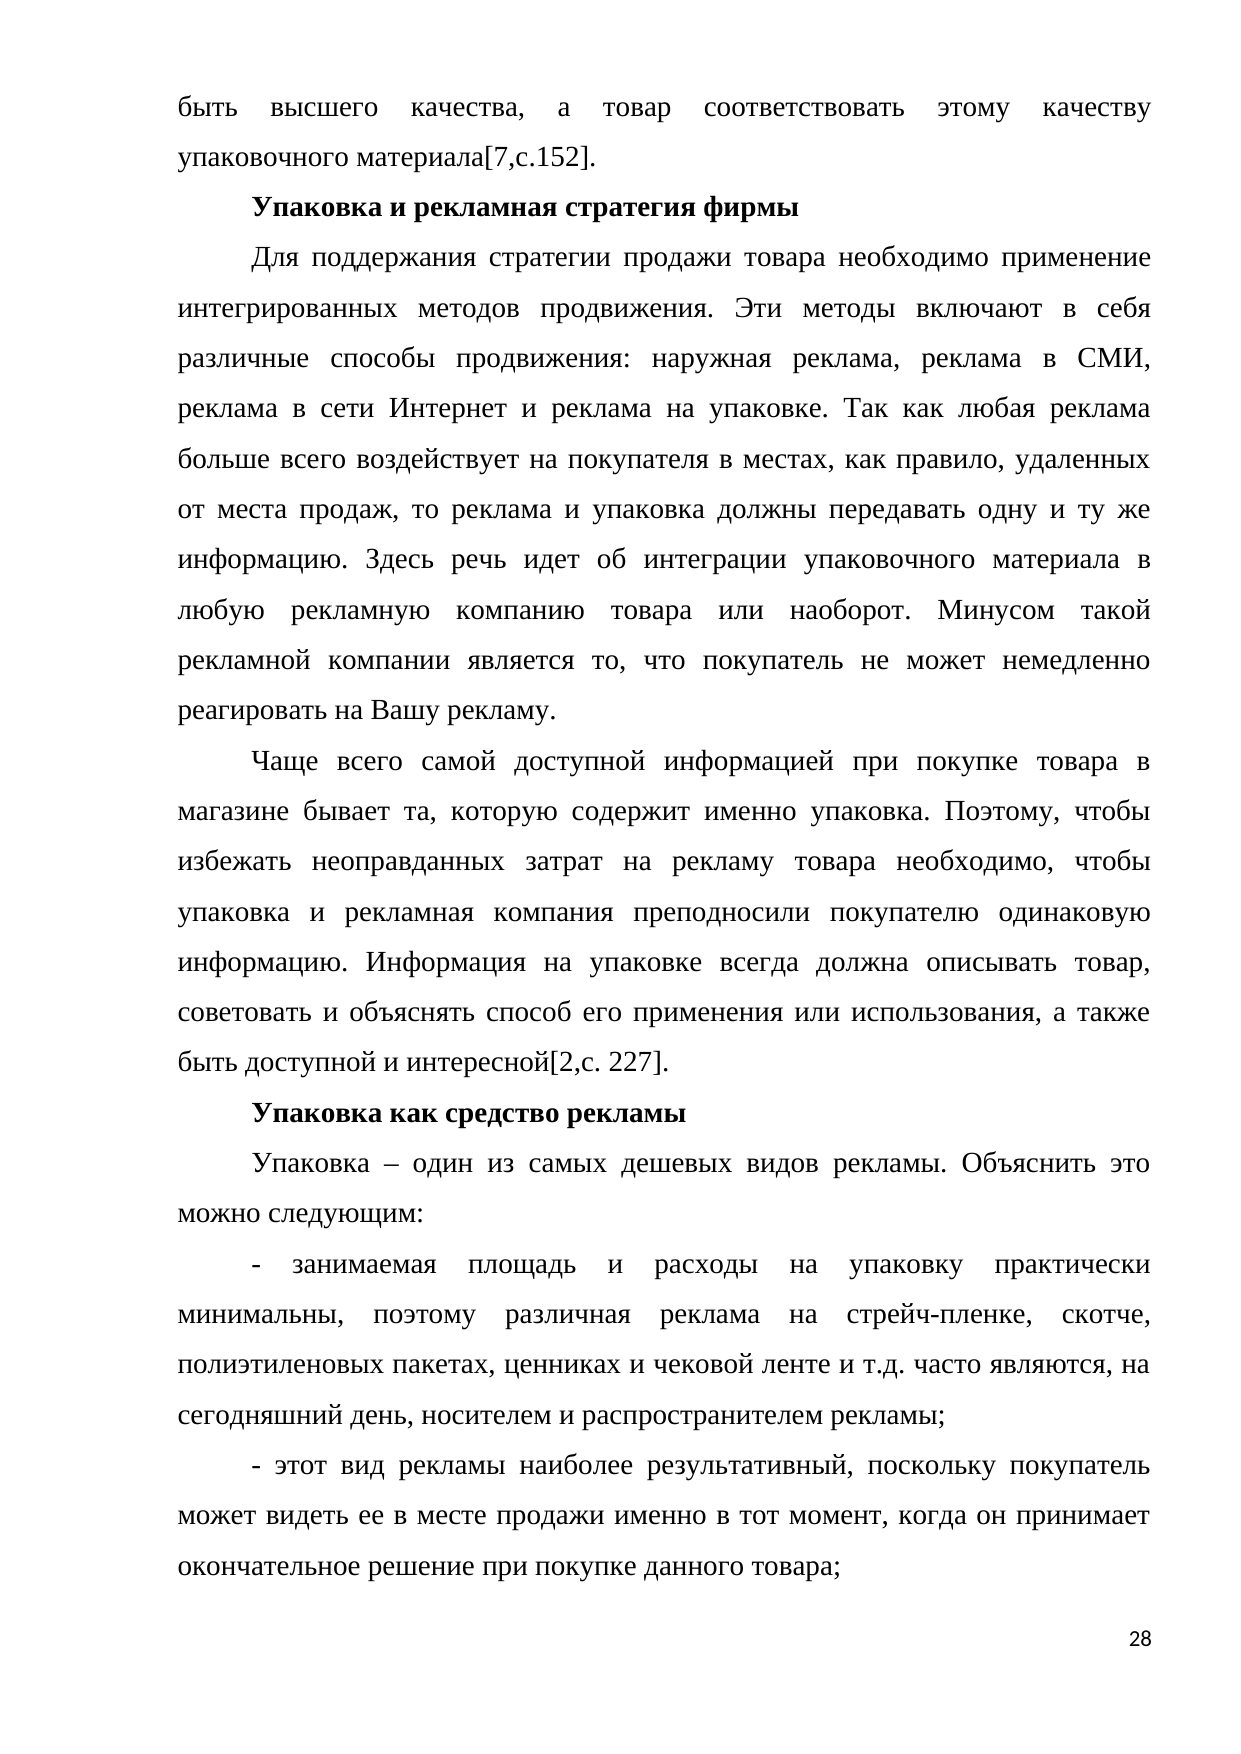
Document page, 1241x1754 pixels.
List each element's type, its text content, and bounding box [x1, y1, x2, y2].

text Упаковка как средство рекламы [177, 1095, 1152, 1128]
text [177, 89, 1152, 172]
text - занимаемая площадь и расходы на упаковку практически минимальны, поэтому различная реклама на стрейч-пленке, скотче, полиэтиленовых пакетах, ценниках и чековой ленте и т.д. часто являются, на сегодняшний день, носителем и распространителем рекламы; [177, 1246, 1152, 1430]
text Чаще всего самой доступной информацией при покупке товара в магазине бывает та, которую содержит именно упаковка. Поэтому, чтобы избежать неоправданных затрат на рекламу товара необходимо, чтобы упаковка и рекламная компания преподносили покупателю одинаковую информацию. Информация на упаковке всегда должна описывать товар, советовать и объяснять способ его применения или использования, а также быть доступной и интересной[2,с. 227]. [177, 743, 1152, 1078]
text - этот вид рекламы наиболее результативный, поскольку покупатель может видеть ее в месте продажи именно в тот момент, когда он принимает окончательное решение при покупке данного товара; [177, 1447, 1152, 1581]
text Упаковка и рекламная стратегия фирмы [177, 189, 1152, 223]
text Для поддержания стратегии продажи товара необходимо применение интегрированных методов продвижения. Эти методы включают в себя различные способы продвижения: наружная реклама, реклама в СМИ, реклама в сети Интернет и реклама на упаковке. Так как любая реклама больше всего воздействует на покупателя в местах, как правило, удаленных от места продаж, то реклама и упаковка должны передавать одну и ту же информацию. Здесь речь идет об интеграции упаковочного материала в любую рекламную компанию товара или наоборот. Минусом такой рекламной компании является то, что покупатель не может немедленно реагировать на Вашу рекламу. [177, 239, 1152, 726]
text Упаковка – один из самых дешевых видов рекламы. Объяснить это можно следующим: [177, 1145, 1152, 1229]
